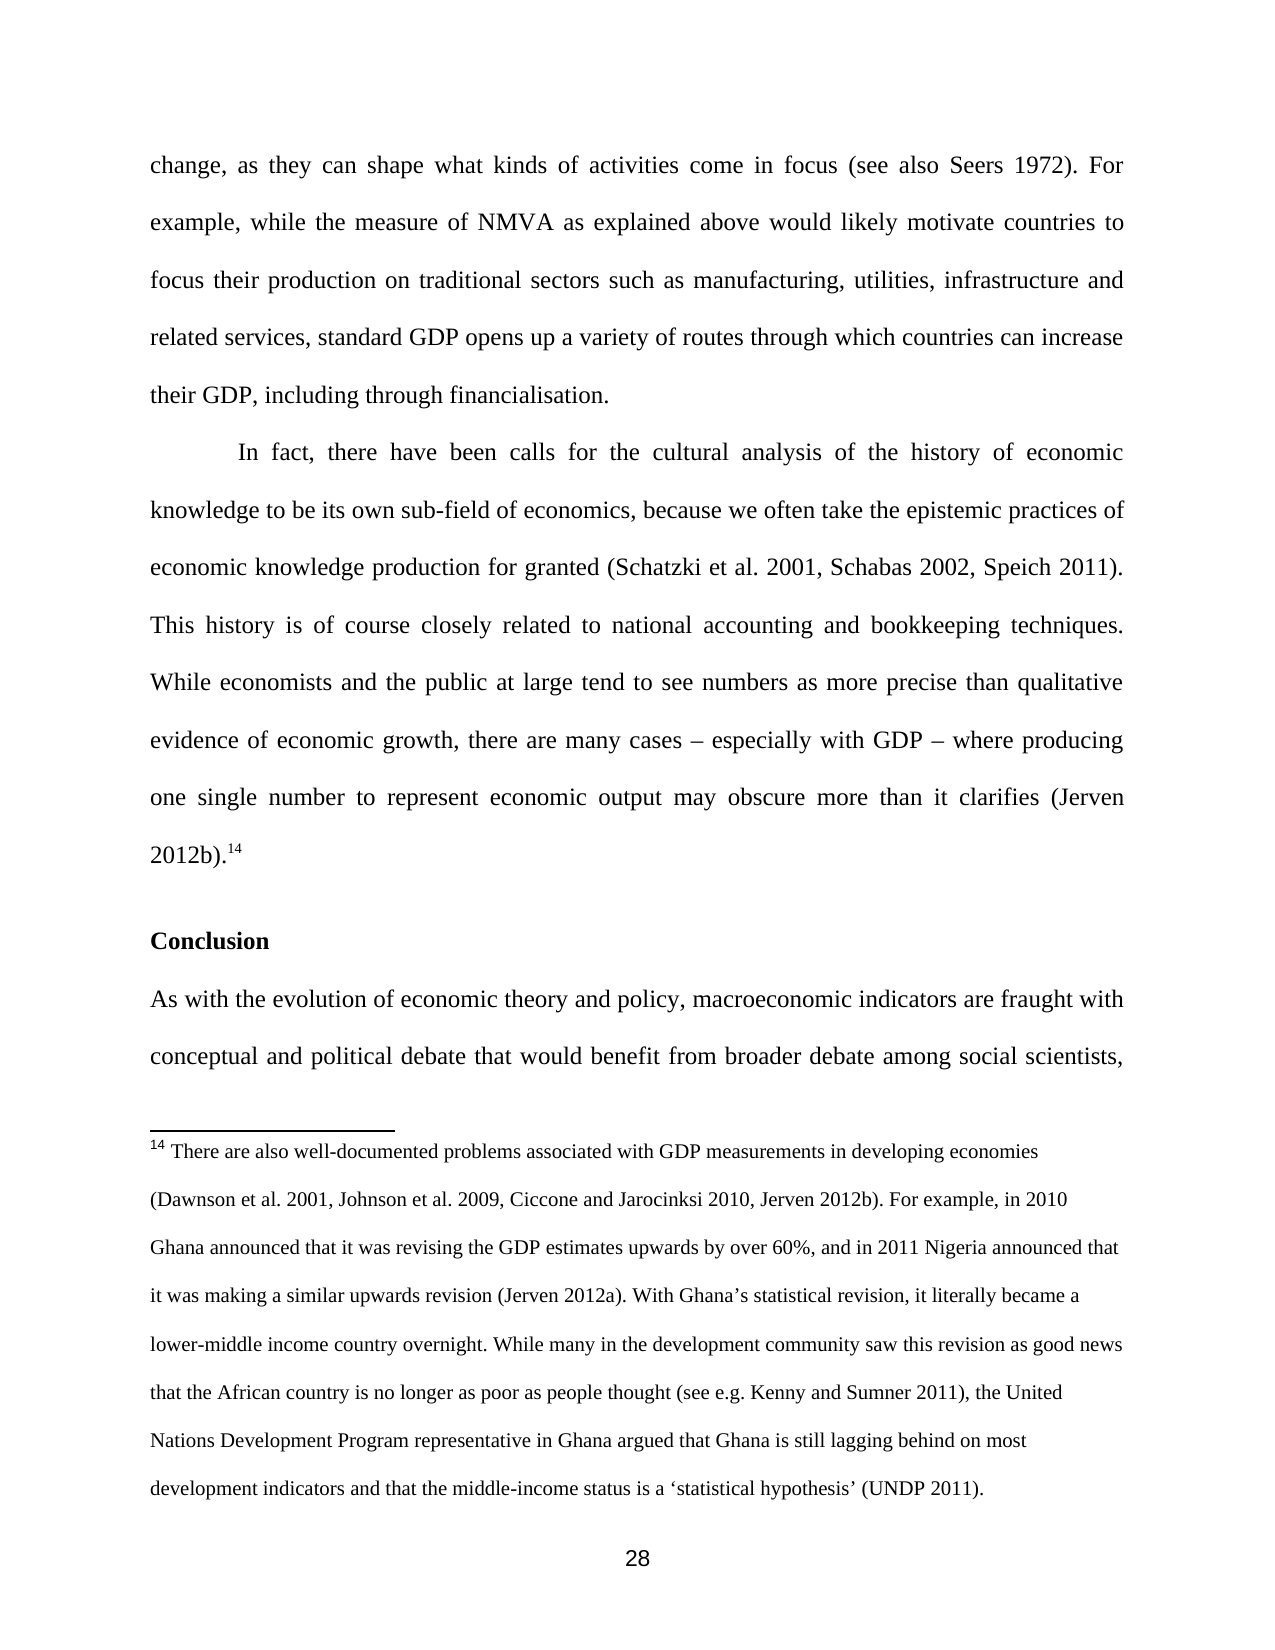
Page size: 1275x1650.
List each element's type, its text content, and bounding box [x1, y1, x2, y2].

subtitle Conclusion [150, 926, 1125, 955]
text In fact, there have been calls for the cultural analysis of the history of economic knowledge to be its own sub-field of economics, because we often take the epistemic practices of economic knowledge production for granted (Schatzki et al. 2001, Schabas 2002, Speich 2011). This history is of course closely related to national accounting and bookkeeping techniques. While economists and the public at large tend to see numbers as more precise than qualitative evidence of economic growth, there are many cases – especially with GDP – where producing one single number to represent economic output may obscure more than it clarifies (Jerven 2012b). [150, 437, 1125, 869]
text As with the evolution of economic theory and policy, macroeconomic indicators are fraught with conceptual and political debate that would benefit from broader debate among social scientists, and made accessible to the public. Given how central GDP is to economic reporting, economic research and generally for our perception of growth in the world, understanding how GDP is measured, how this has changed over time, and the implications of these changes for the convergence debates is crucial. Choices of measurement have fundamental distributive consequences (Mugge 2016). [150, 984, 1125, 1070]
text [150, 150, 1125, 409]
